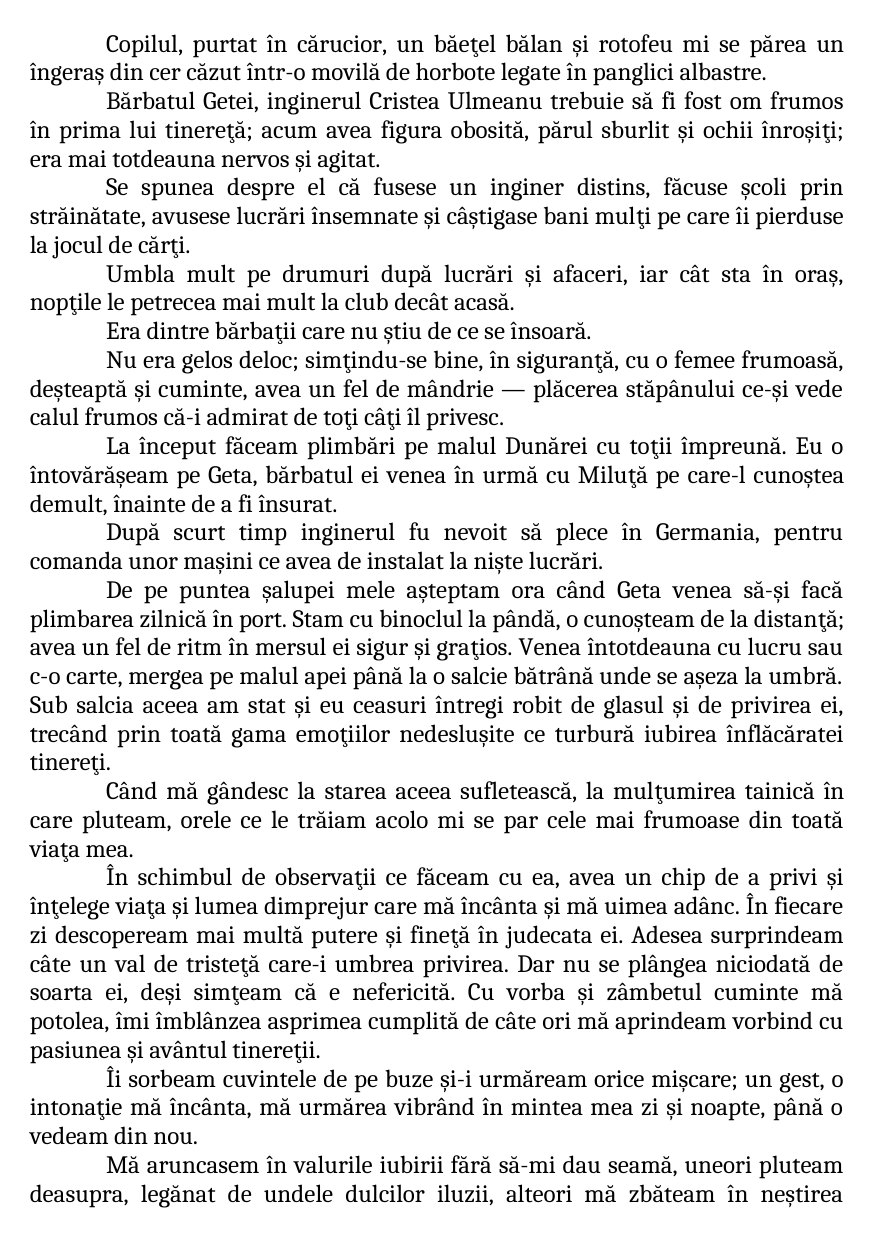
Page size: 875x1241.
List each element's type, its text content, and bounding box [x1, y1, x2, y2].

text De pe puntea şalupei mele aşteptam ora când Geta venea să-şi facă plimbarea zilnică în port. Stam cu binoclul la pândă, o cunoşteam de la distanţă; avea un fel de ritm în mersul ei sigur şi graţios. Venea întotdeauna cu lucru sau c-o carte, mergea pe malul apei până la o salcie bătrână unde se aşeza la umbră. Sub salcia aceea am stat şi eu ceasuri întregi robit de glasul şi de privirea ei, trecând prin toată gama emoţiilor nedesluşite ce turbură iubirea înflăcăratei tinereţi. [29, 576, 844, 777]
text În schimbul de observaţii ce făceam cu ea, avea un chip de a privi şi înţelege viaţa şi lumea dimprejur care mă încânta şi mă uimea adânc. În fiecare zi descopeream mai multă putere şi fineţă în judecata ei. Adesea surprindeam câte un val de tristeţă care-i umbrea privirea. Dar nu se plângea niciodată de soarta ei, deşi simţeam că e nefericită. Cu vorba şi zâmbetul cuminte mă potolea, îmi îmblânzea asprimea cumplită de câte ori mă aprindeam vorbind cu pasiunea şi avântul tinereţii. [29, 863, 844, 1064]
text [29, 1151, 844, 1208]
text Copilul, purtat în cărucior, un băeţel bălan şi rotofeu mi se părea un îngeraş din cer căzut într-o movilă de horbote legate în panglici albastre. [29, 29, 844, 87]
text Îi sorbeam cuvintele de pe buze şi-i urmăream orice mişcare; un gest, o intonaţie mă încânta, mă urmărea vibrând în mintea mea zi şi noapte, până o vedeam din nou. [29, 1064, 844, 1151]
text Nu era gelos deloc; simţindu-se bine, în siguranţă, cu o femee frumoasă, deşteaptă şi cuminte, avea un fel de mândrie — plăcerea stăpânului ce-şi vede calul frumos că-i admirat de toţi câţi îl privesc. [29, 346, 844, 432]
text După scurt timp inginerul fu nevoit să plece în Germania, pentru comanda unor maşini ce avea de instalat la nişte lucrări. [29, 518, 844, 576]
text Când mă gândesc la starea aceea sufletească, la mulţumirea tainică în care pluteam, orele ce le trăiam acolo mi se par cele mai frumoase din toată viaţa mea. [29, 777, 844, 863]
text Bărbatul Getei, inginerul Cristea Ulmeanu trebuie să fi fost om frumos în prima lui tinereţă; acum avea figura obosită, părul sburlit şi ochii înroşiţi; era mai totdeauna nervos şi agitat. [29, 87, 844, 173]
text Se spunea despre el că fusese un inginer distins, făcuse şcoli prin străinătate, avusese lucrări însemnate şi câştigase bani mulţi pe care îi pierduse la jocul de cărţi. [29, 173, 844, 259]
text Era dintre bărbaţii care nu ştiu de ce se însoară. [29, 317, 844, 346]
text Umbla mult pe drumuri după lucrări şi afaceri, iar cât sta în oraş, nopţile le petrecea mai mult la club decât acasă. [29, 259, 844, 317]
text La început făceam plimbări pe malul Dunărei cu toţii împreună. Eu o întovărăşeam pe Geta, bărbatul ei venea în urmă cu Miluţă pe care-l cunoştea demult, înainte de a fi însurat. [29, 432, 844, 518]
